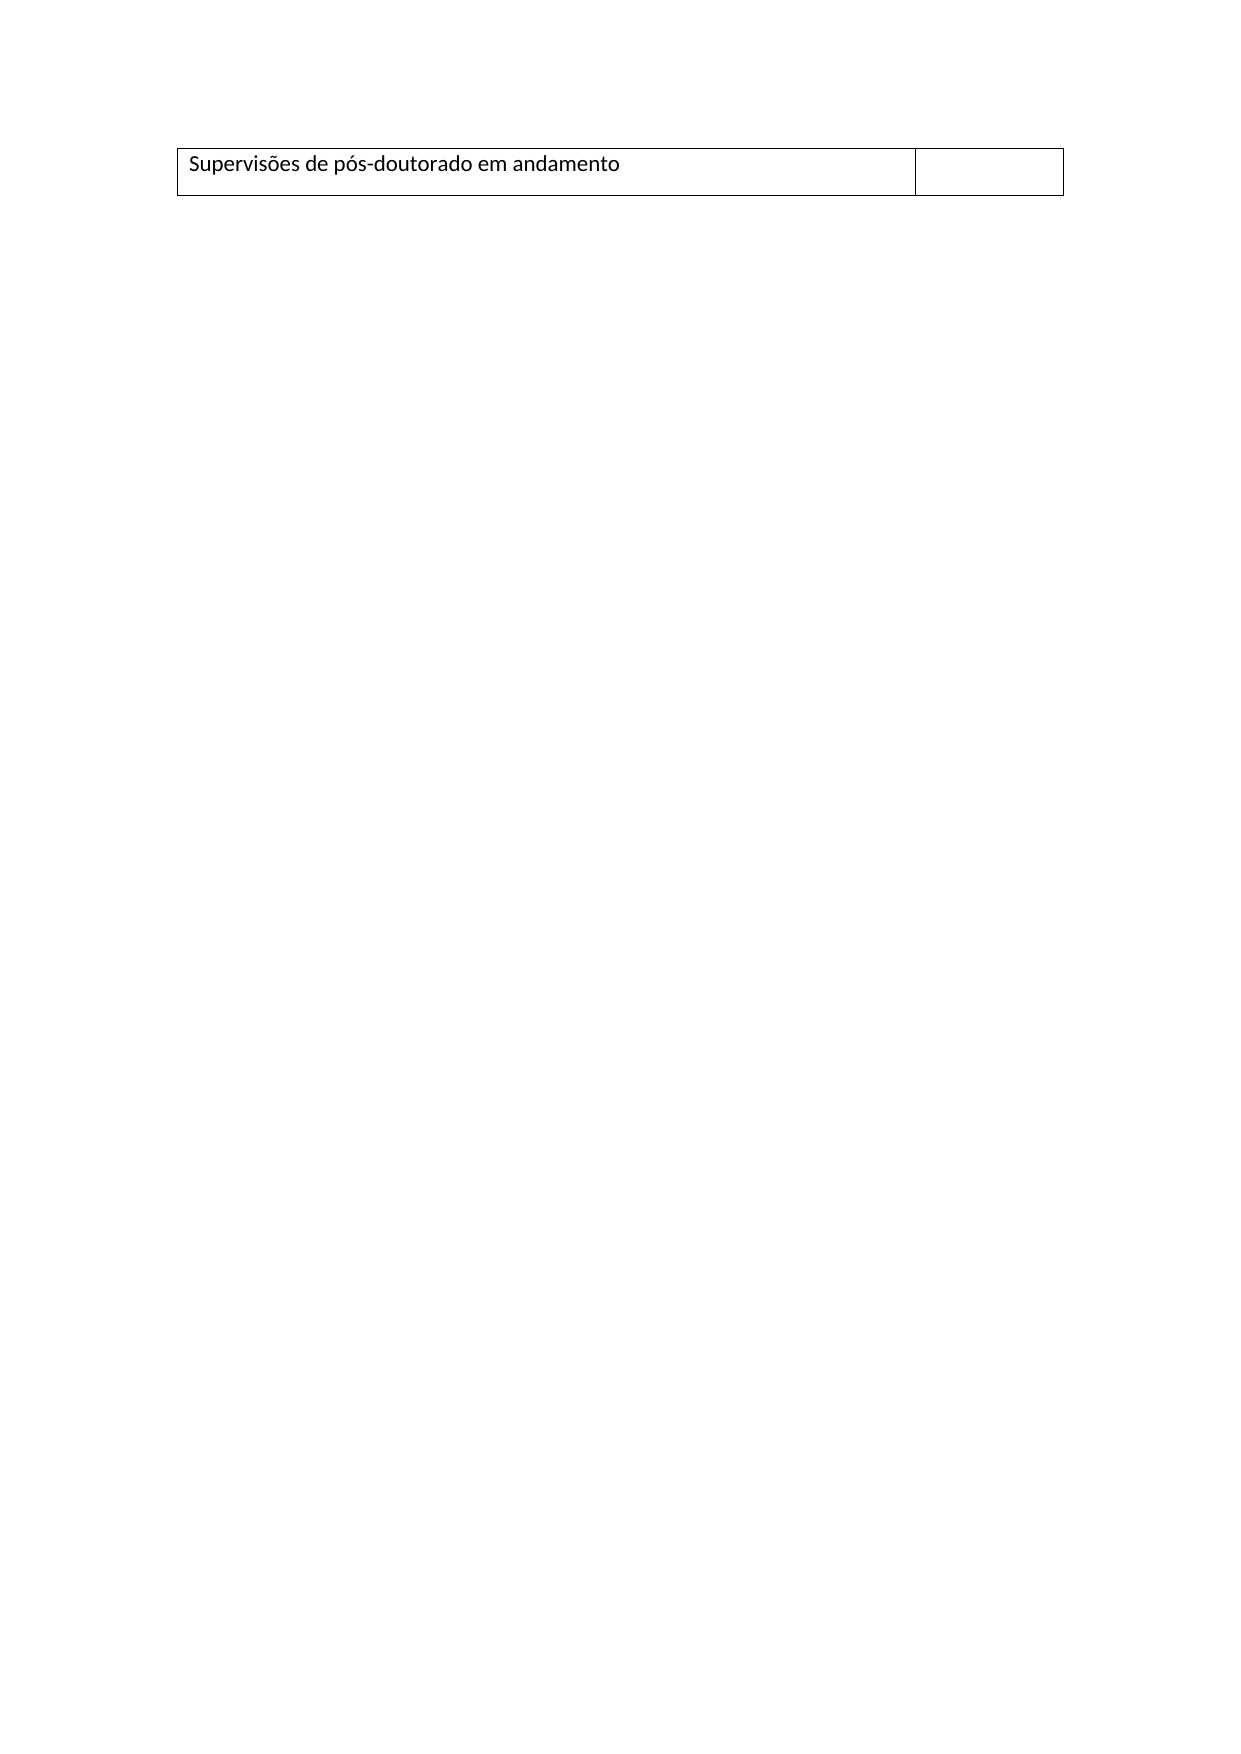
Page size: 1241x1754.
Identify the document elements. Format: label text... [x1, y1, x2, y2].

table_cell Supervisões de pós-doutorado em andamento [178, 149, 915, 195]
table_cell [916, 149, 1063, 195]
